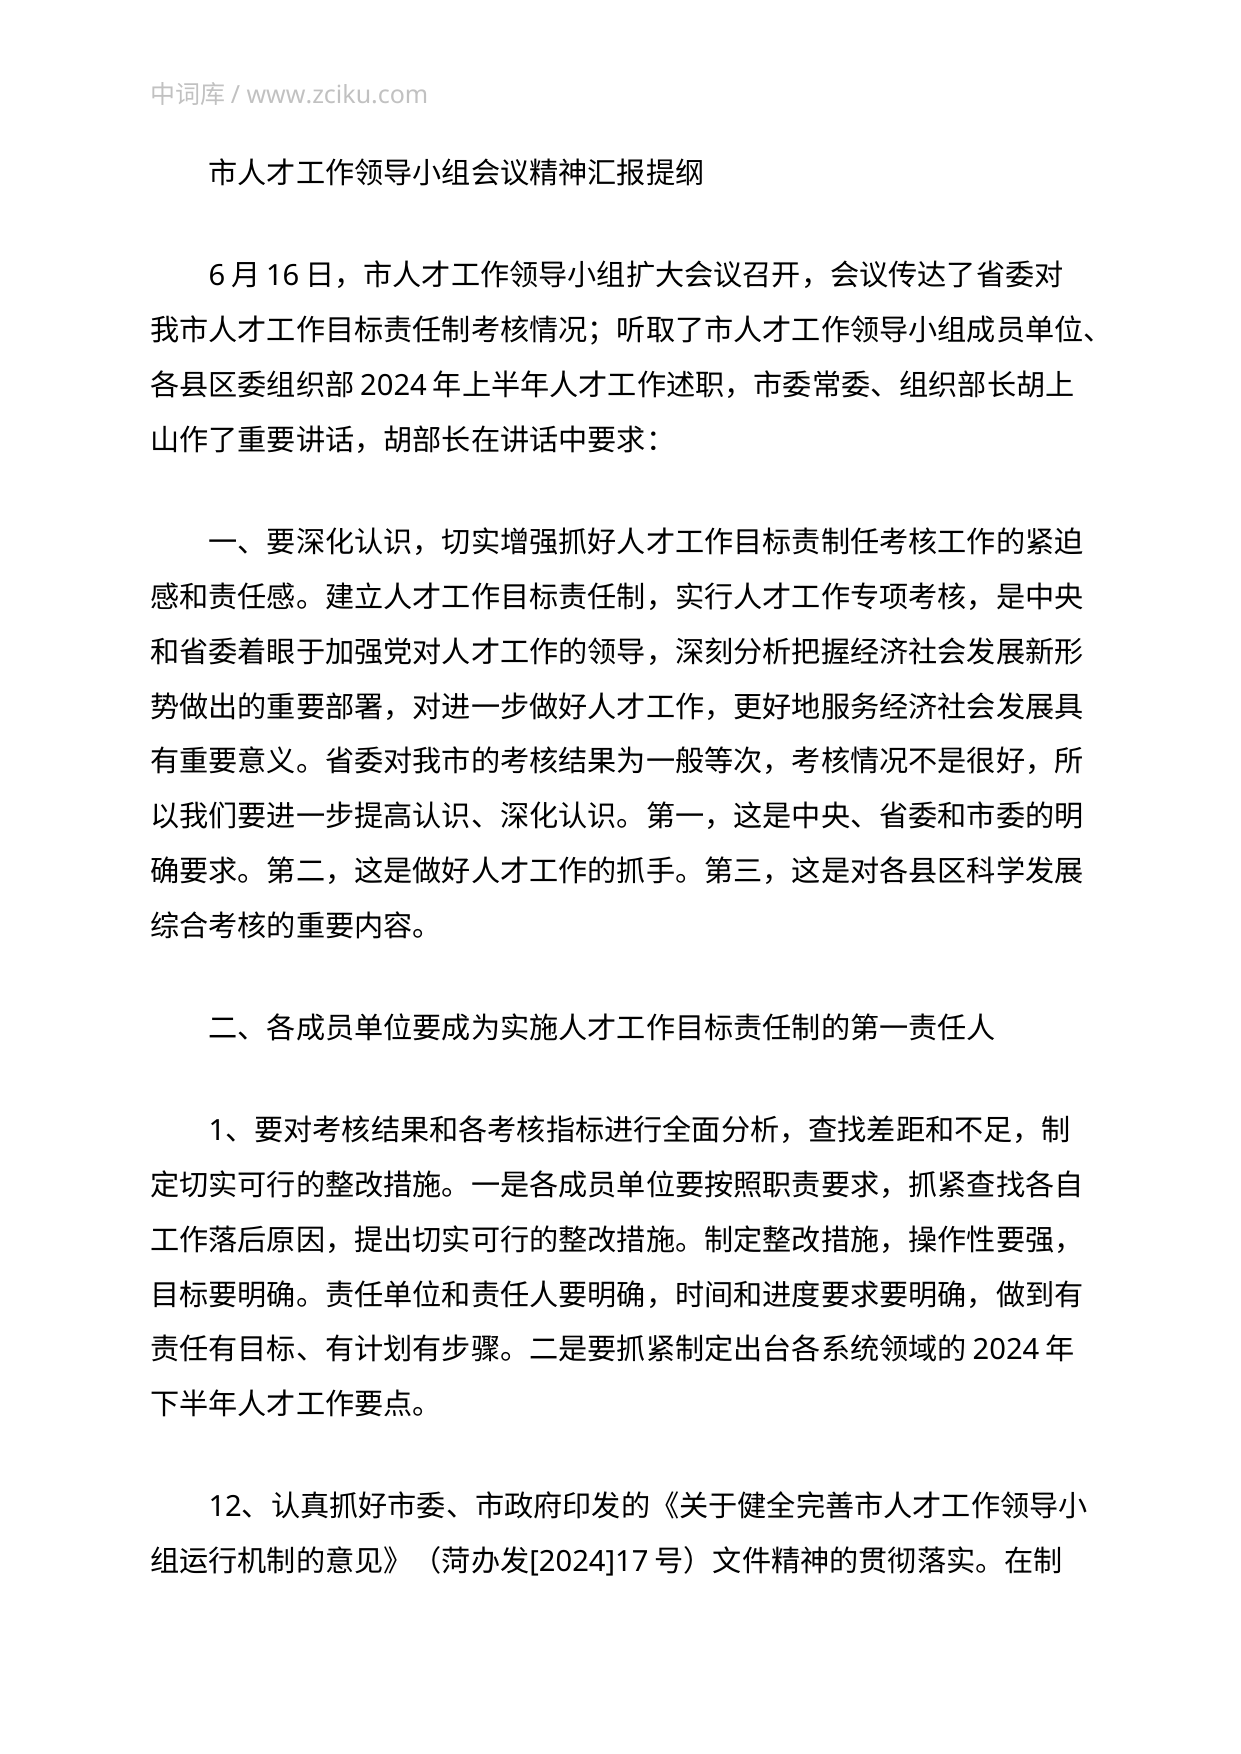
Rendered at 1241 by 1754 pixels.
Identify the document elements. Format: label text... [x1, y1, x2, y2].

text 一、要深化认识，切实增强抓好人才工作目标责制任考核工作的紧迫感和责任感。建立人才工作目标责任制，实行人才工作专项考核，是中央和省委着眼于加强党对人才工作的领导，深刻分析把握经济社会发展新形势做出的重要部署，对进一步做好人才工作，更好地服务经济社会发展具有重要意义。省委对我市的考核结果为一般等次，考核情况不是很好，所以我们要进一步提高认识、深化认识。第一，这是中央、省委和市委的明确要求。第二，这是做好人才工作的抓手。第三，这是对各县区科学发展综合考核的重要内容。 [150, 518, 1090, 945]
text 市人才工作领导小组会议精神汇报提纲 [150, 150, 1090, 192]
text 6月16日，市人才工作领导小组扩大会议召开，会议传达了省委对我市人才工作目标责任制考核情况；听取了市人才工作领导小组成员单位、各县区委组织部2024年上半年人才工作述职，市委常委、组织部长胡上山作了重要讲话，胡部长在讲话中要求： [150, 252, 1090, 459]
text 1、要对考核结果和各考核指标进行全面分析，查找差距和不足，制定切实可行的整改措施。一是各成员单位要按照职责要求，抓紧查找各自工作落后原因，提出切实可行的整改措施。制定整改措施，操作性要强，目标要明确。责任单位和责任人要明确，时间和进度要求要明确，做到有责任有目标、有计划有步骤。二是要抓紧制定出台各系统领域的2024年下半年人才工作要点。 [150, 1106, 1090, 1423]
text 二、各成员单位要成为实施人才工作目标责任制的第一责任人 [150, 1004, 1090, 1047]
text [150, 1483, 1090, 1580]
